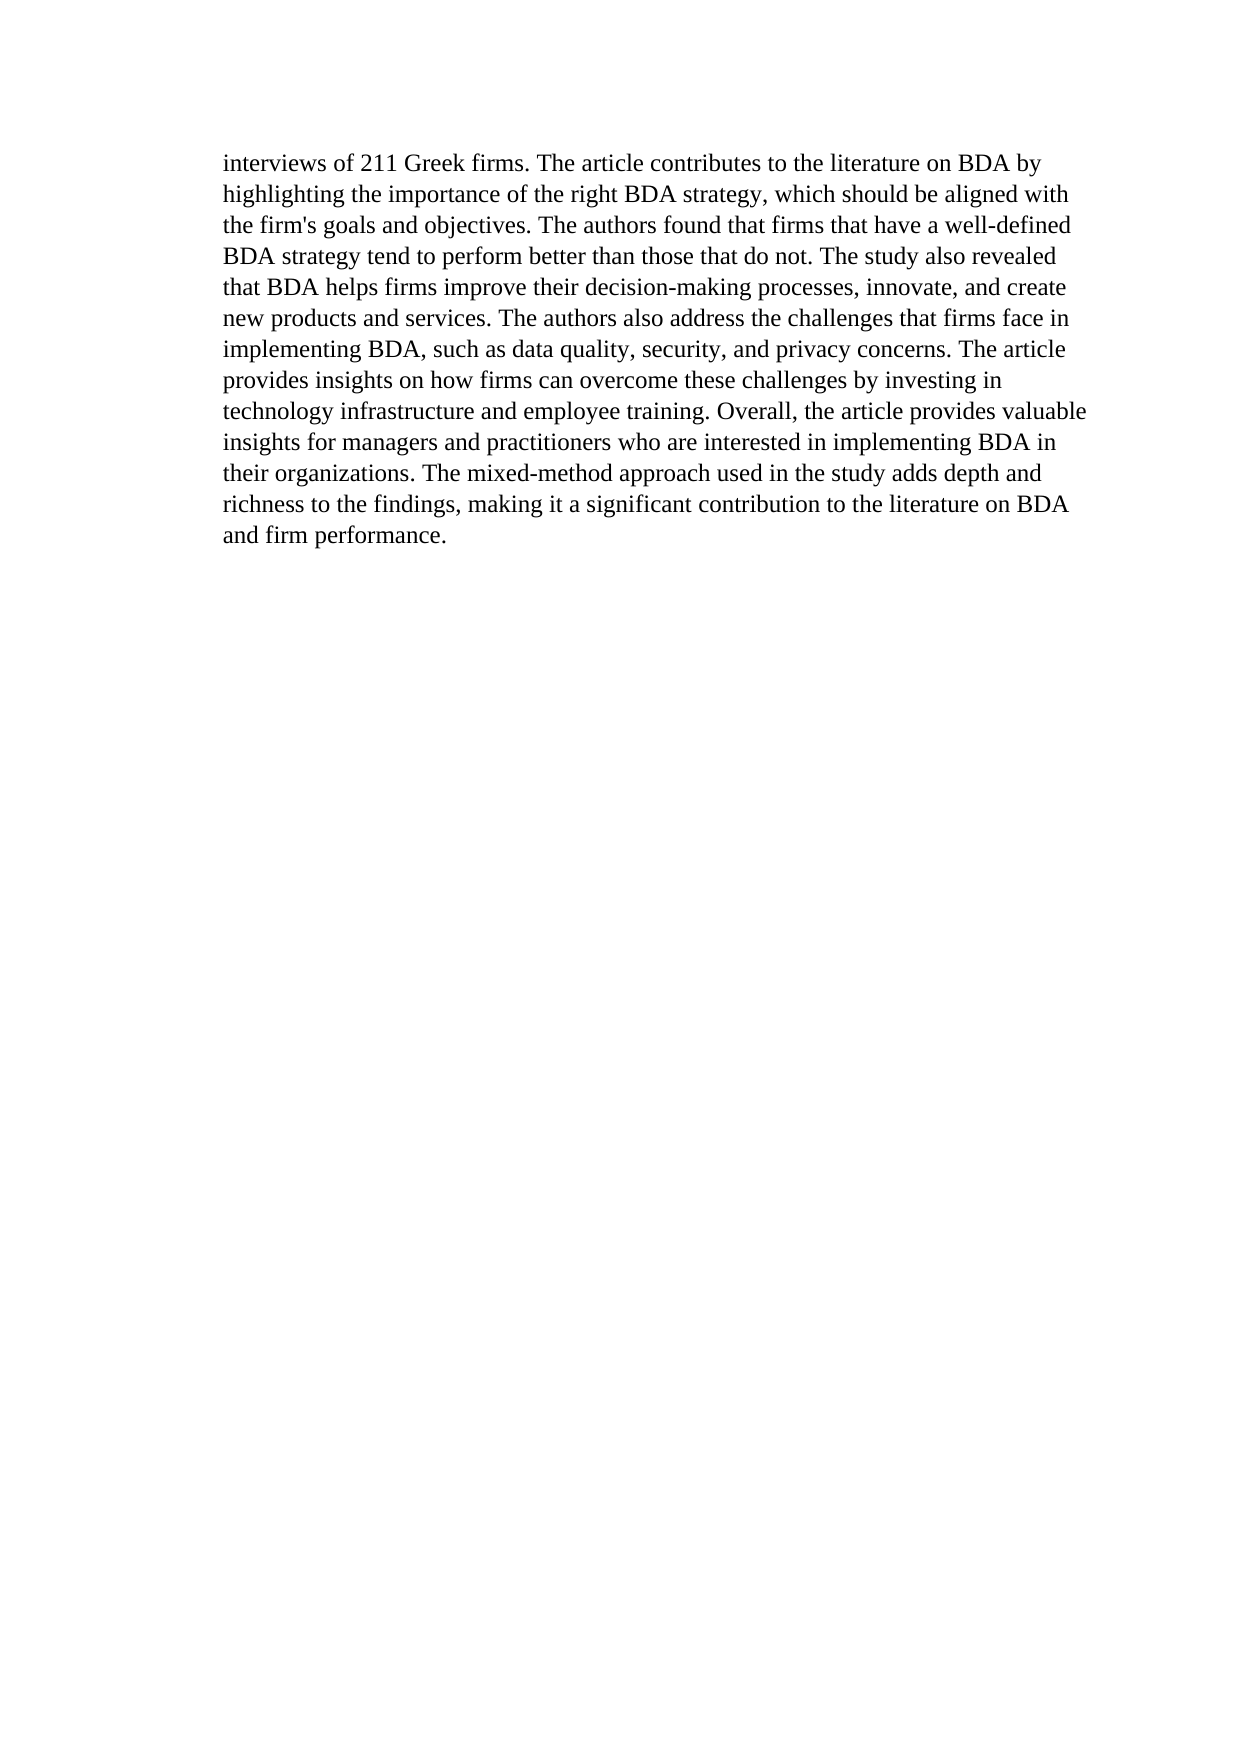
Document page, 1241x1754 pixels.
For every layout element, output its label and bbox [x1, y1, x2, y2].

list [223, 148, 1093, 549]
